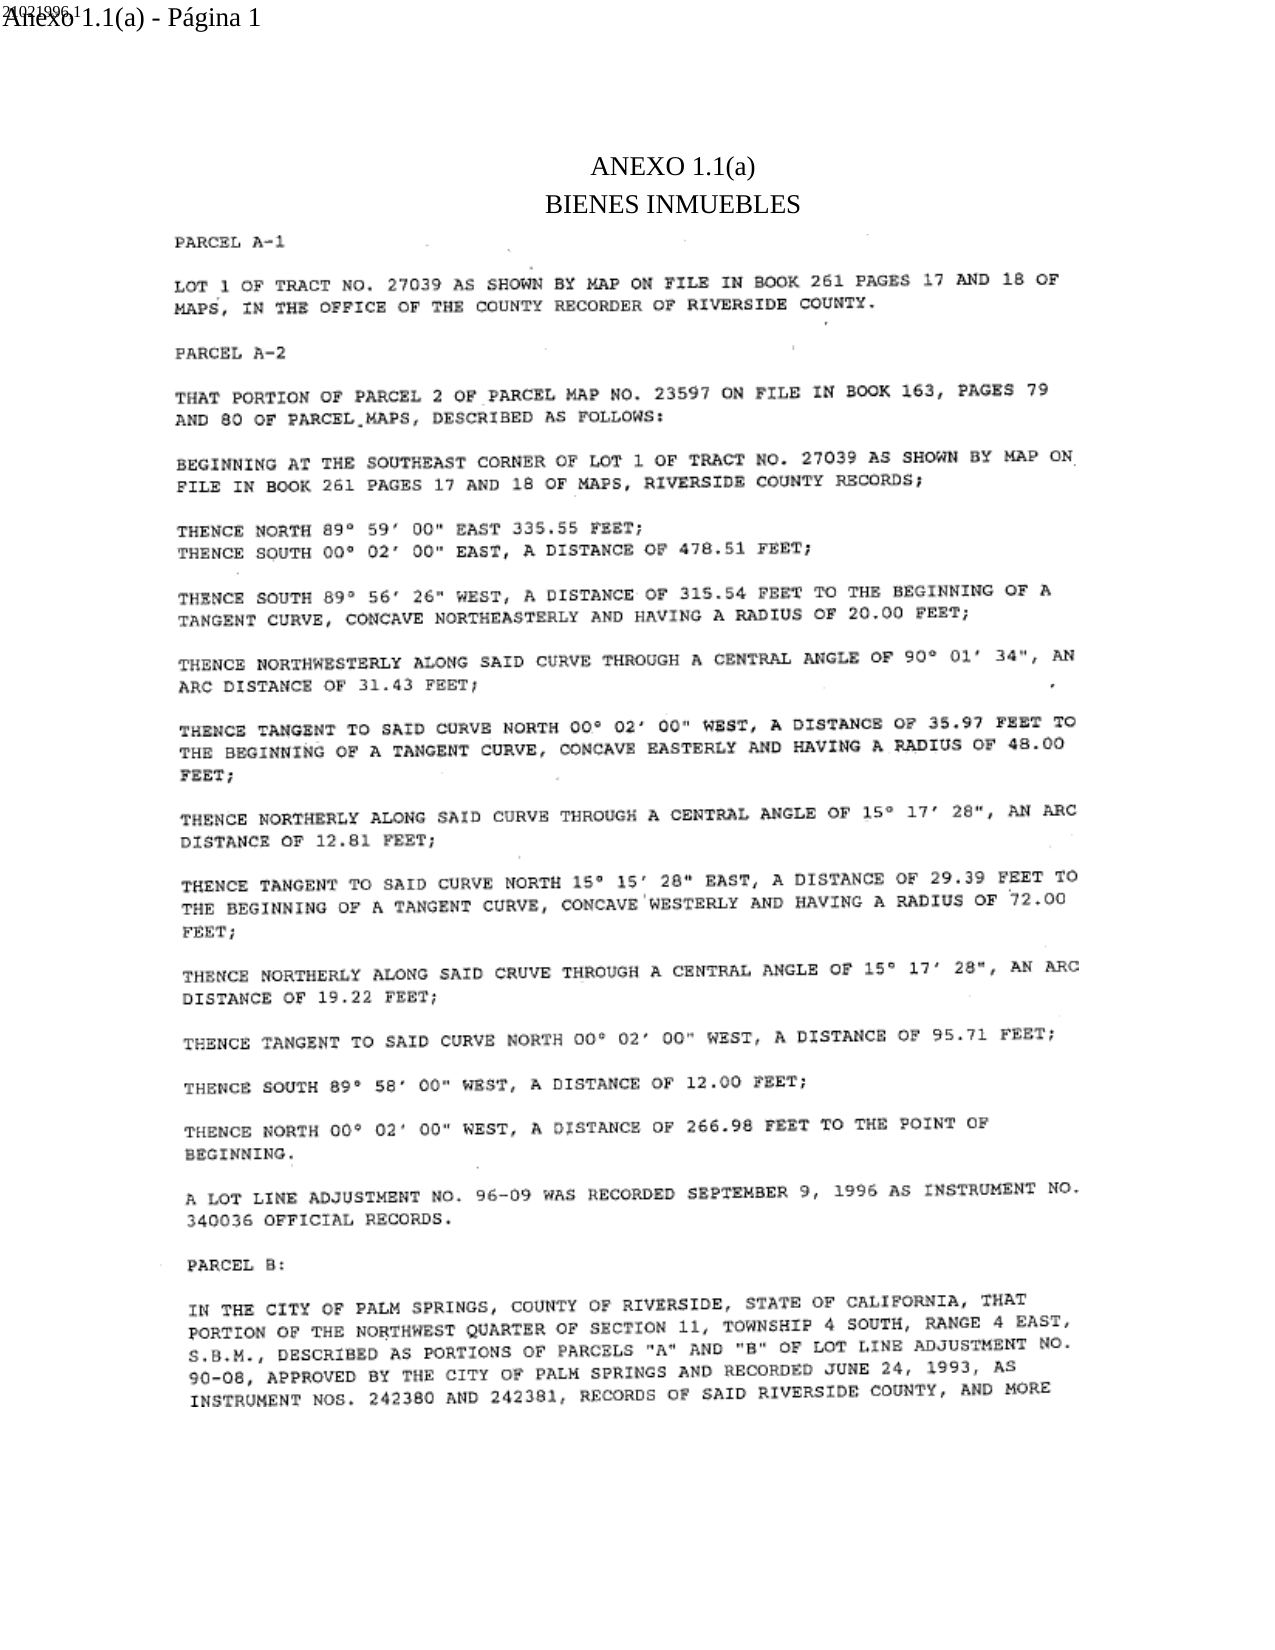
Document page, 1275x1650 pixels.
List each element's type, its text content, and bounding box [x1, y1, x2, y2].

text ANEXO 1.1(a) [529, 150, 817, 181]
picture [160, 234, 1079, 1407]
text BIENES INMUEBLES [529, 188, 817, 219]
